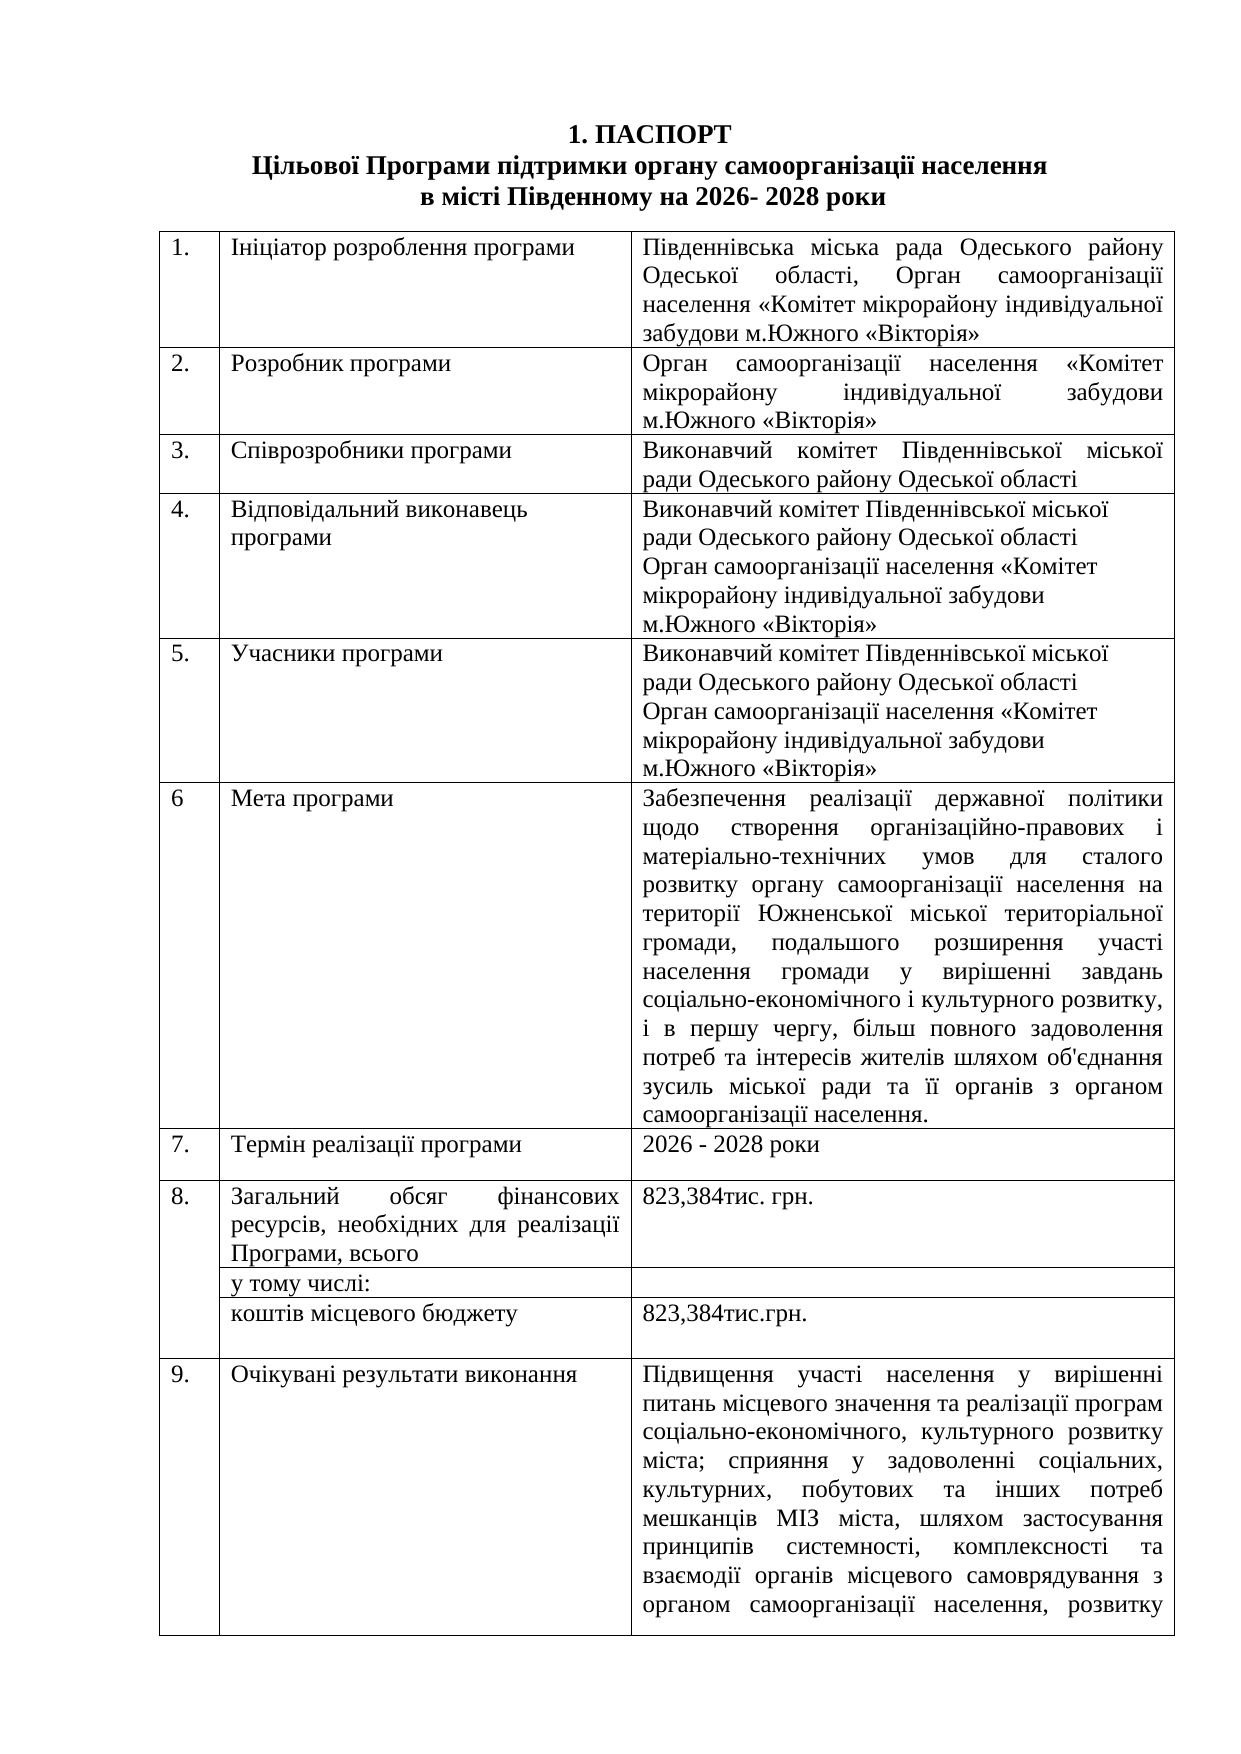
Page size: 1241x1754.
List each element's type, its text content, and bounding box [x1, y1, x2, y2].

table_cell у тому числі: [220, 1268, 631, 1297]
table_cell 2. [160, 348, 219, 434]
table_cell Співрозробники програми [220, 435, 631, 493]
table_cell Учасники програми [220, 639, 631, 782]
table_cell 3. [160, 435, 219, 493]
table_header Ініціатор розроблення програми [220, 232, 631, 347]
text Цільової Програми підтримки органу самоорганізації населення [148, 149, 1152, 180]
table_cell Орган самоорганізації населення «Комітет мікрорайону індивідуальної забудови м.Южного «Вікторія» [632, 348, 1174, 434]
table_cell Термін реалізації програми [220, 1129, 631, 1180]
table_header Південнівська міська рада Одеського району Одеської області, Орган самоорганізації населення «Комітет мікрорайону індивідуальної забудови м.Южного «Вікторія» [632, 232, 1174, 347]
table_cell 2026 - 2028 роки [632, 1129, 1174, 1180]
text в місті Південному на 2026- 2028 роки [148, 180, 1152, 212]
table_cell [632, 1268, 1174, 1297]
table_cell 7. [160, 1129, 219, 1180]
table_cell 5. [160, 639, 219, 782]
table_cell 823,384тис.грн. [632, 1298, 1174, 1358]
table_cell Відповідальний виконавець програми [220, 494, 631, 637]
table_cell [220, 1359, 631, 1635]
table_cell 823,384тис. грн. [632, 1181, 1174, 1267]
table_cell Виконавчий комітет Південнівської міської ради Одеського району Одеської області [632, 435, 1174, 493]
table_cell Мета програми [220, 783, 631, 1128]
table_cell 9. [160, 1359, 219, 1635]
table_cell 4. [160, 494, 219, 637]
table_cell 6 [160, 783, 219, 1128]
table_cell Виконавчий комітет Південнівської міської ради Одеського району Одеської області Орган самоорганізації населення «Комітет мікрорайону індивідуальної забудови м.Южного «Вікторія» [632, 639, 1174, 782]
table_cell Виконавчий комітет Південнівської міської ради Одеського району Одеської області Орган самоорганізації населення «Комітет мікрорайону індивідуальної забудови м.Южного «Вікторія» [632, 494, 1174, 637]
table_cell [632, 1359, 1174, 1635]
text 1. ПАСПОРТ [148, 118, 1152, 149]
table_cell Розробник програми [220, 348, 631, 434]
table_cell Забезпечення реалізації державної політики щодо створення організаційно-правових і матеріально-технічних умов для сталого розвитку органу самоорганізації населення на території Южненської міської територіальної громади, подальшого розширення участі населення громади у вирішенні завдань соціально-економічного і культурного розвитку, і в першу чергу, більш повного задоволення потреб та інтересів жителів шляхом об'єднання зусиль міської ради та її органів з органом самоорганізації населення. [632, 783, 1174, 1128]
table_header 1. [160, 232, 219, 347]
table_cell Загальний обсяг фінансових ресурсів, необхідних для реалізації Програми, всього [220, 1181, 631, 1267]
table_cell коштів місцевого бюджету [220, 1298, 631, 1358]
table_cell 8. [160, 1181, 219, 1358]
